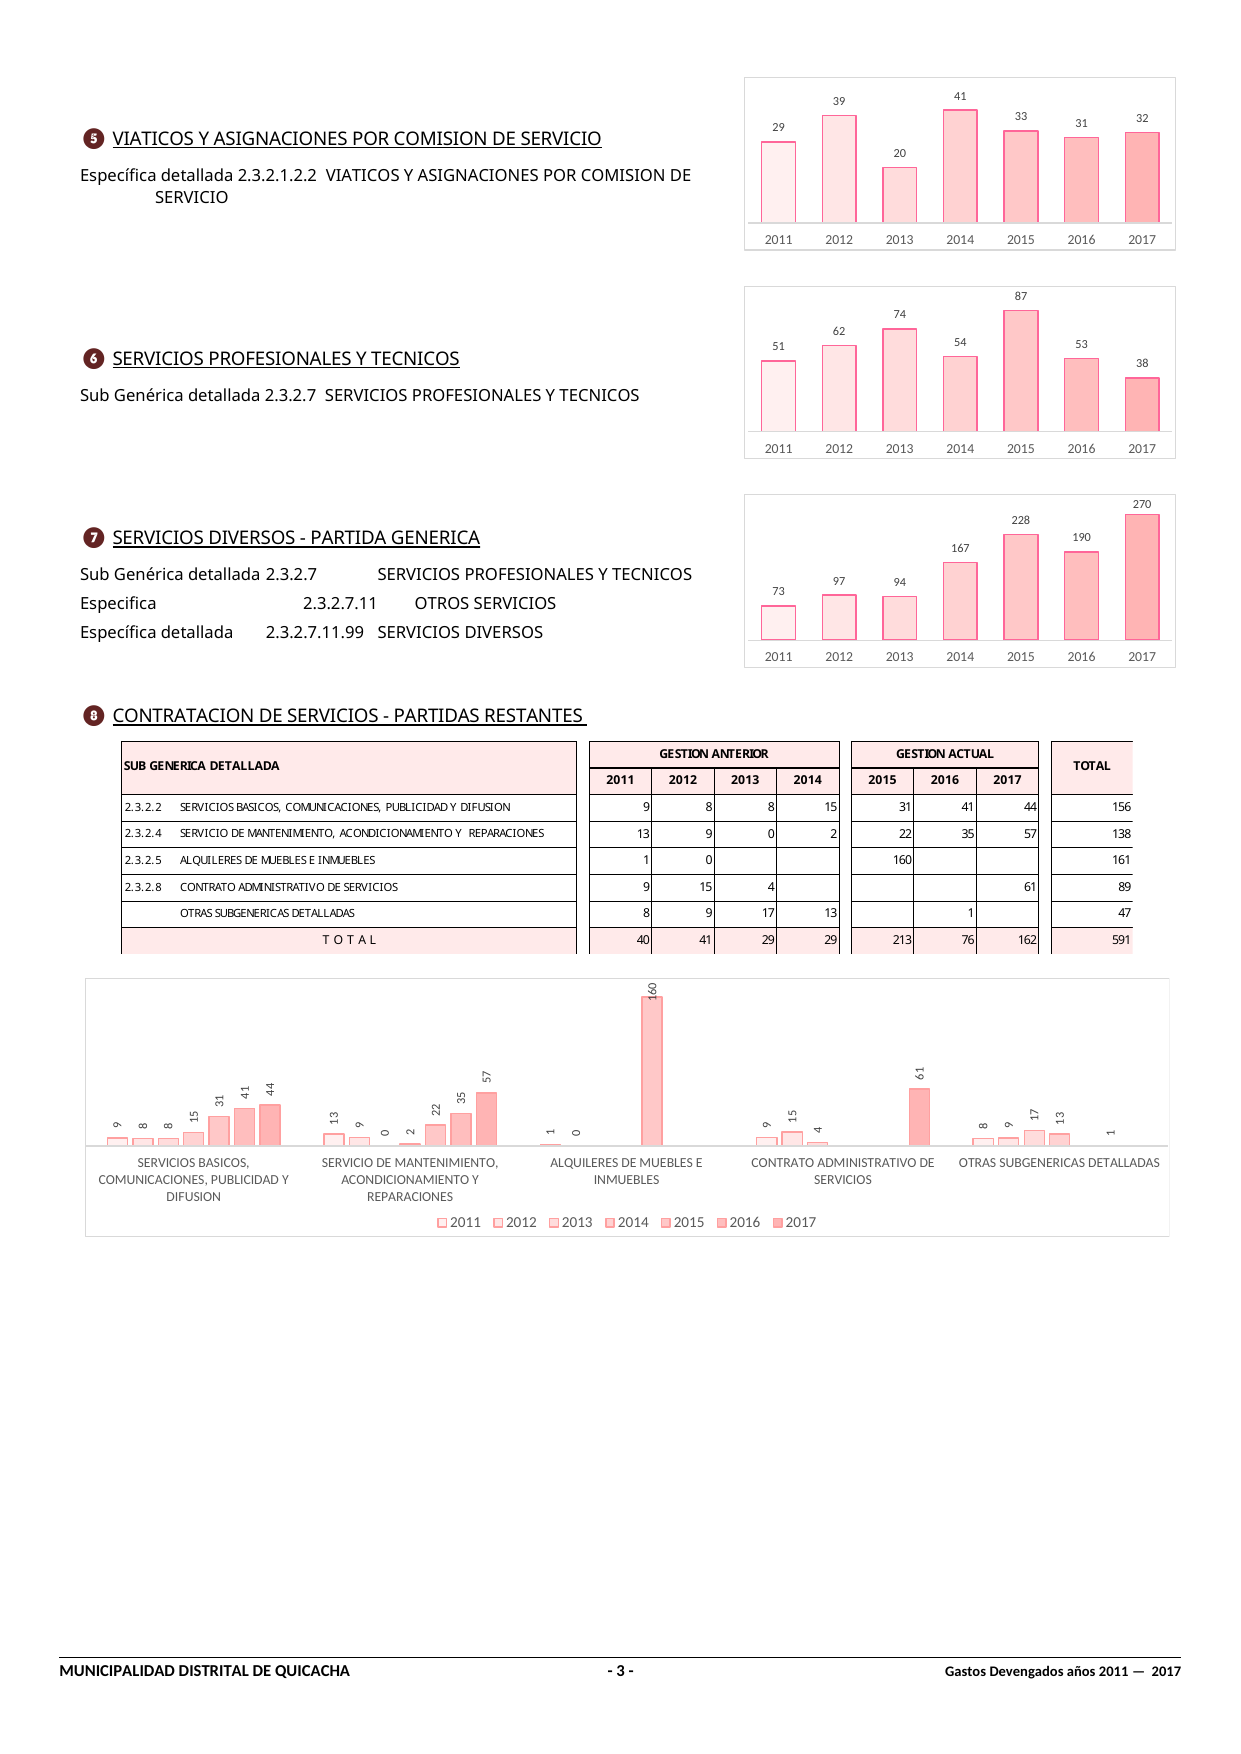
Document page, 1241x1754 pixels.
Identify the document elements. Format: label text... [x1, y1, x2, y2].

table_header ❺ VIATICOS Y ASIGNACIONES POR COMISION DE SERVICIO Específica detallada 2.3.2.1.2.2 VIATICOS Y ASIGNACIONES POR COMISION DE SERVICIO [59, 71, 723, 257]
table_header [723, 279, 1195, 465]
table_header [723, 71, 1195, 257]
table_header ❼ SERVICIOS DIVERSOS - PARTIDA GENERICA Sub Genérica detallada 2.3.2.7 SERVICIOS PROFESIONALES Y TECNICOS Especifica 2.3.2.7.11 OTROS SERVICIOS Específica detallada 2.3.2.7.11.99 SERVICIOS DIVERSOS [59, 488, 723, 674]
table_header ❽ CONTRATACION DE SERVICIOS - PARTIDAS RESTANTES [59, 696, 1195, 1243]
table_header ❻ SERVICIOS PROFESIONALES Y TECNICOS Sub Genérica detallada 2.3.2.7 SERVICIOS PROFESIONALES Y TECNICOS [59, 279, 723, 465]
table_header [723, 488, 1195, 674]
